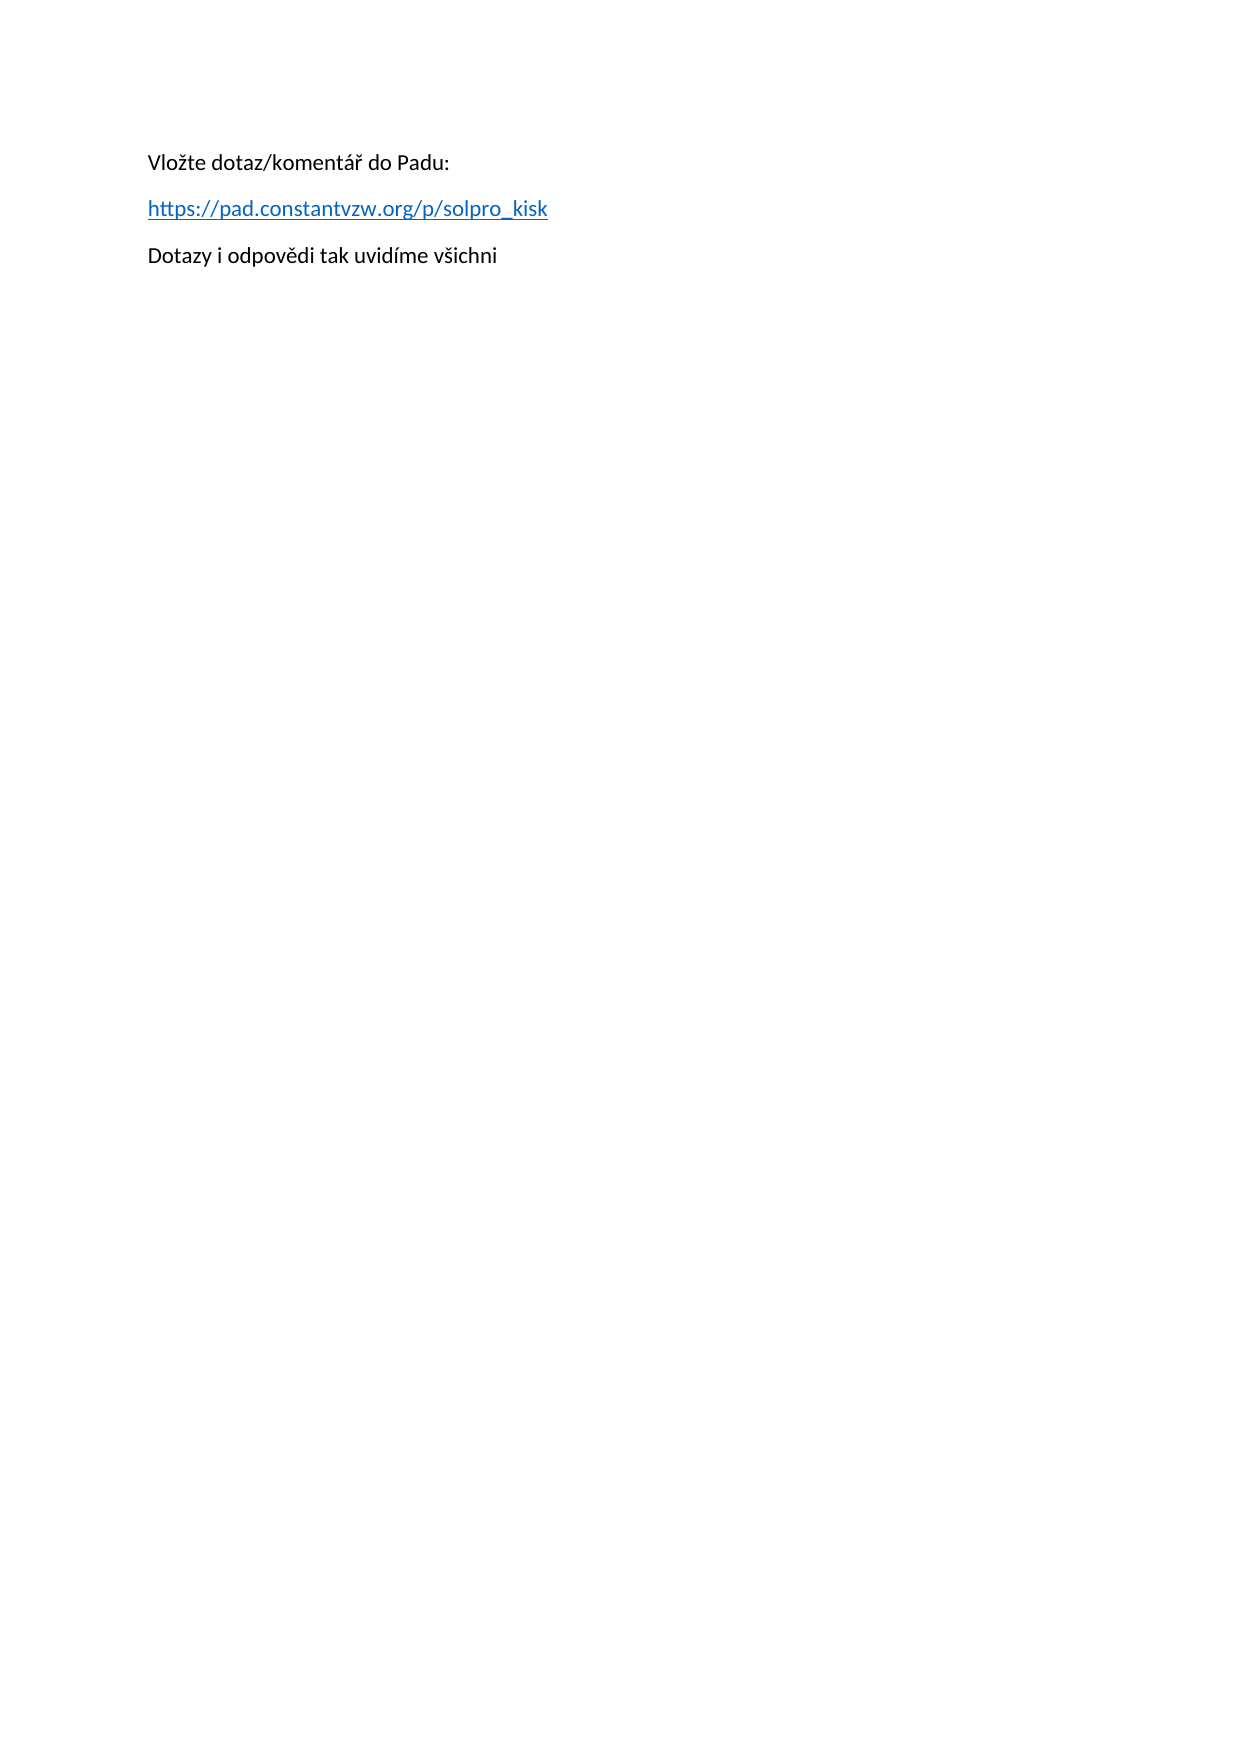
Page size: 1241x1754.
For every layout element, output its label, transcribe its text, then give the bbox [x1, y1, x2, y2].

text Dotazy i odpovědi tak uvidíme všichni [148, 241, 1093, 269]
text Vložte dotaz/komentář do Padu: [148, 148, 1093, 176]
text https://pad.constantvzw.org/p/solpro_kisk [148, 194, 1093, 222]
